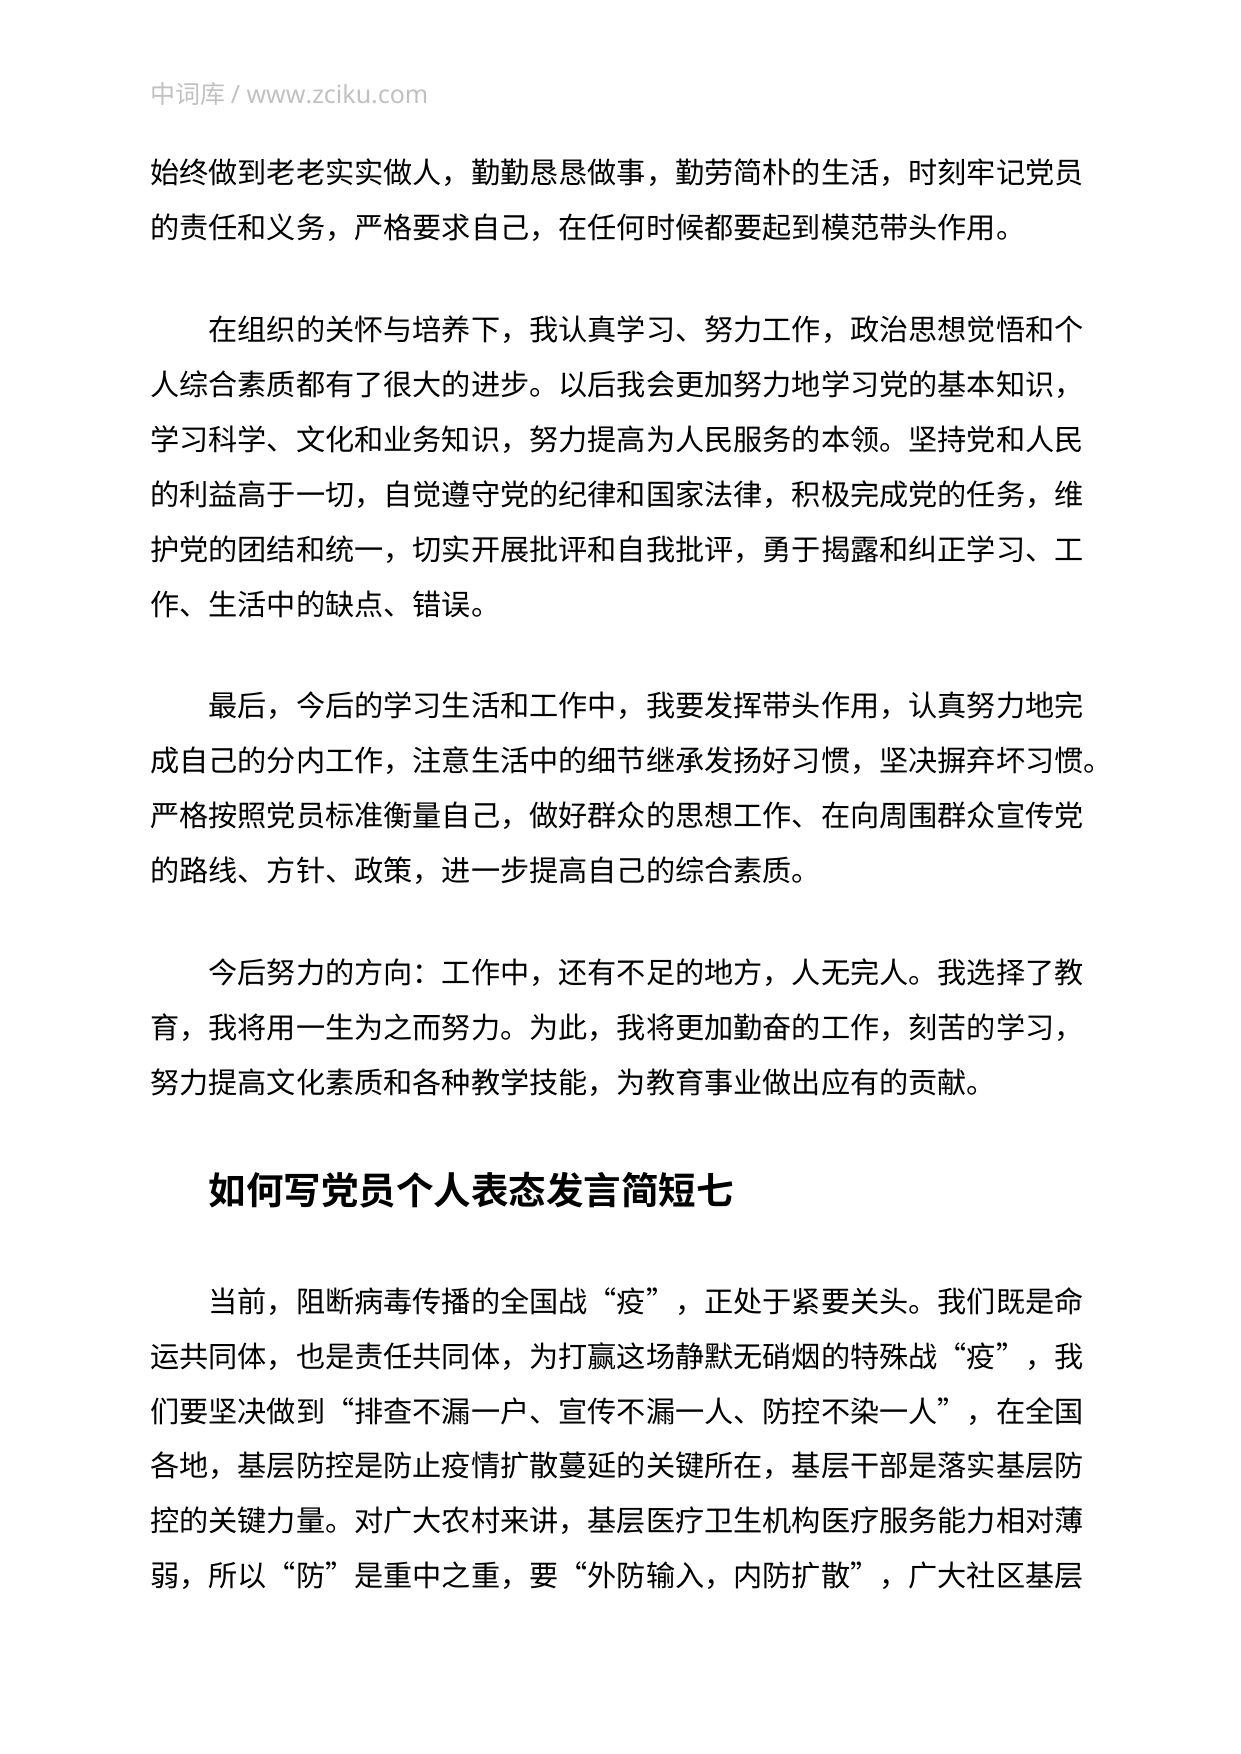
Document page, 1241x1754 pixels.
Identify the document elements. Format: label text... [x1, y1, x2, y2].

text 在组织的关怀与培养下，我认真学习、努力工作，政治思想觉悟和个人综合素质都有了很大的进步。以后我会更加努力地学习党的基本知识，学习科学、文化和业务知识，努力提高为人民服务的本领。坚持党和人民的利益高于一切，自觉遵守党的纪律和国家法律，积极完成党的任务，维护党的团结和统一，切实开展批评和自我批评，勇于揭露和纠正学习、工作、生活中的缺点、错误。 [150, 307, 1090, 623]
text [150, 150, 1090, 247]
text 最后，今后的学习生活和工作中，我要发挥带头作用，认真努力地完成自己的分内工作，注意生活中的细节继承发扬好习惯，坚决摒弃坏习惯。严格按照党员标准衡量自己，做好群众的思想工作、在向周围群众宣传党的路线、方针、政策，进一步提高自己的综合素质。 [150, 683, 1090, 890]
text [150, 1278, 1090, 1595]
text 今后努力的方向：工作中，还有不足的地方，人无完人。我选择了教育，我将用一生为之而努力。为此，我将更加勤奋的工作，刻苦的学习，努力提高文化素质和各种教学技能，为教育事业做出应有的贡献。 [150, 949, 1090, 1101]
text 如何写党员个人表态发言简短七 [150, 1161, 1090, 1215]
